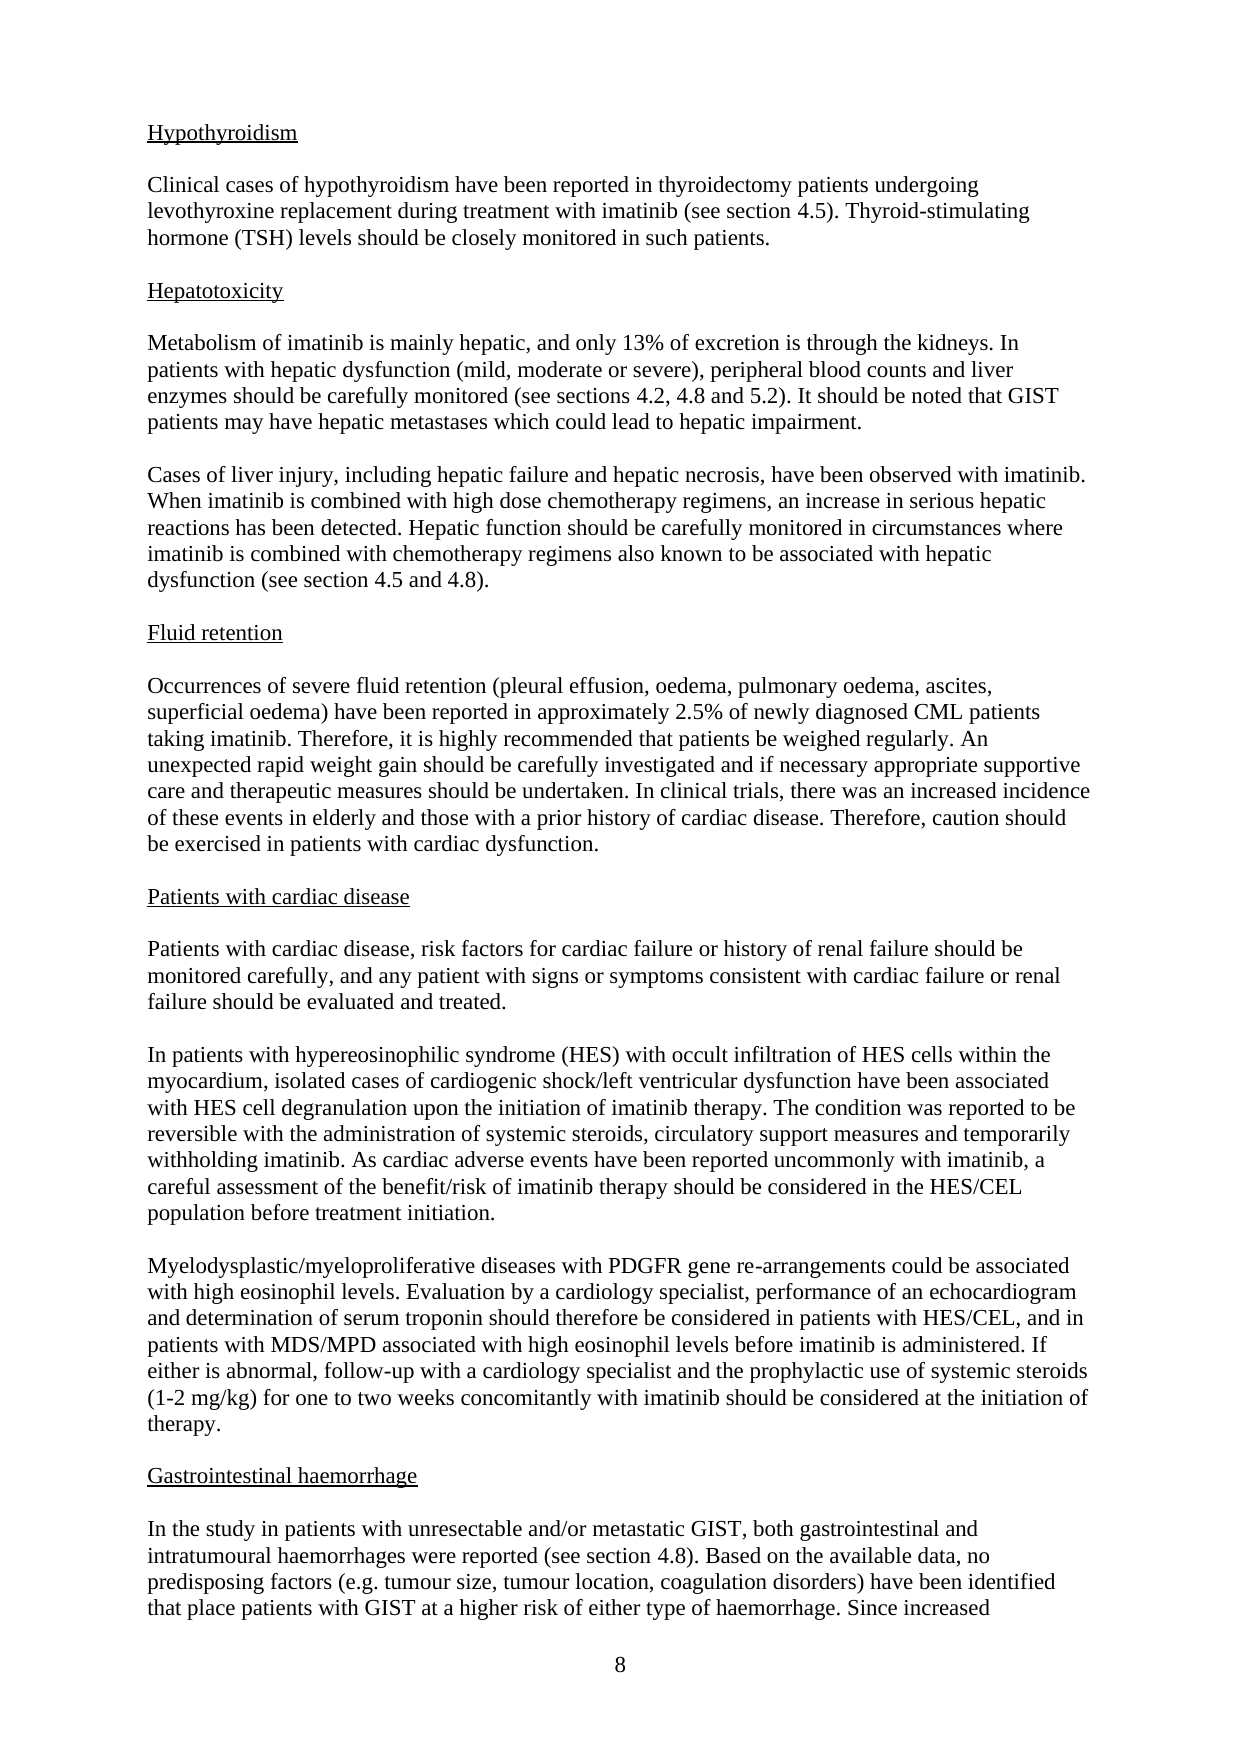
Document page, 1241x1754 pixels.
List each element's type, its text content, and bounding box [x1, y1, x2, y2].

text Gastrointestinal haemorrhage [147, 1463, 1093, 1489]
text Metabolism of imatinib is mainly hepatic, and only 13% of excretion is through the kidneys. In patients with hepatic dysfunction (mild, moderate or severe), peripheral blood counts and liver enzymes should be carefully monitored (see sections 4.2, 4.8 and 5.2). It should be noted that GIST patients may have hepatic metastases which could lead to hepatic impairment. [147, 329, 1093, 435]
text Patients with cardiac disease [147, 883, 1093, 909]
text In patients with hypereosinophilic syndrome (HES) with occult infiltration of HES cells within the myocardium, isolated cases of cardiogenic shock/left ventricular dysfunction have been associated with HES cell degranulation upon the initiation of imatinib therapy. The condition was reported to be reversible with the administration of systemic steroids, circulatory support measures and temporarily withholding imatinib. As cardiac adverse events have been reported uncommonly with imatinib, a careful assessment of the benefit/risk of imatinib therapy should be considered in the HES/CEL population before treatment initiation. [147, 1041, 1093, 1225]
text Clinical cases of hypothyroidism have been reported in thyroidectomy patients undergoing levothyroxine replacement during treatment with imatinib (see section 4.5). Thyroid-stimulating [147, 171, 1093, 224]
text Cases of liver injury, including hepatic failure and hepatic necrosis, have been observed with imatinib. When imatinib is combined with high dose chemotherapy regimens, an increase in serious hepatic reactions has been detected. Hepatic function should be carefully monitored in circumstances where imatinib is combined with chemotherapy regimens also known to be associated with hepatic dysfunction (see section 4.5 and 4.8). [147, 461, 1093, 593]
text Hypothyroidism [147, 118, 1093, 145]
text hormone (TSH) levels should be closely monitored in such patients. [147, 224, 1093, 250]
text Patients with cardiac disease, risk factors for cardiac failure or history of renal failure should be monitored carefully, and any patient with signs or symptoms consistent with cardiac failure or renal failure should be evaluated and treated. [147, 936, 1093, 1014]
text Occurrences of severe fluid retention (pleural effusion, oedema, pulmonary oedema, ascites, superficial oedema) have been reported in approximately 2.5% of newly diagnosed CML patients taking imatinib. Therefore, it is highly recommended that patients be weighed regularly. An unexpected rapid weight gain should be carefully investigated and if necessary appropriate supportive care and therapeutic measures should be undertaken. In clinical trials, there was an increased incidence of these events in elderly and those with a prior history of cardiac disease. Therefore, caution should be exercised in patients with cardiac dysfunction. [147, 672, 1093, 856]
text Fluid retention [147, 619, 1093, 646]
text Hepatotoxicity [147, 277, 1093, 303]
text Myelodysplastic/myeloproliferative diseases with PDGFR gene re-arrangements could be associated with high eosinophil levels. Evaluation by a cardiology specialist, performance of an echocardiogram and determination of serum troponin should therefore be considered in patients with HES/CEL, and in patients with MDS/MPD associated with high eosinophil levels before imatinib is administered. If either is abnormal, follow-up with a cardiology specialist and the prophylactic use of systemic steroids (1-2 mg/kg) for one to two weeks concomitantly with imatinib should be considered at the initiation of therapy. [147, 1252, 1093, 1436]
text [147, 1515, 1093, 1621]
